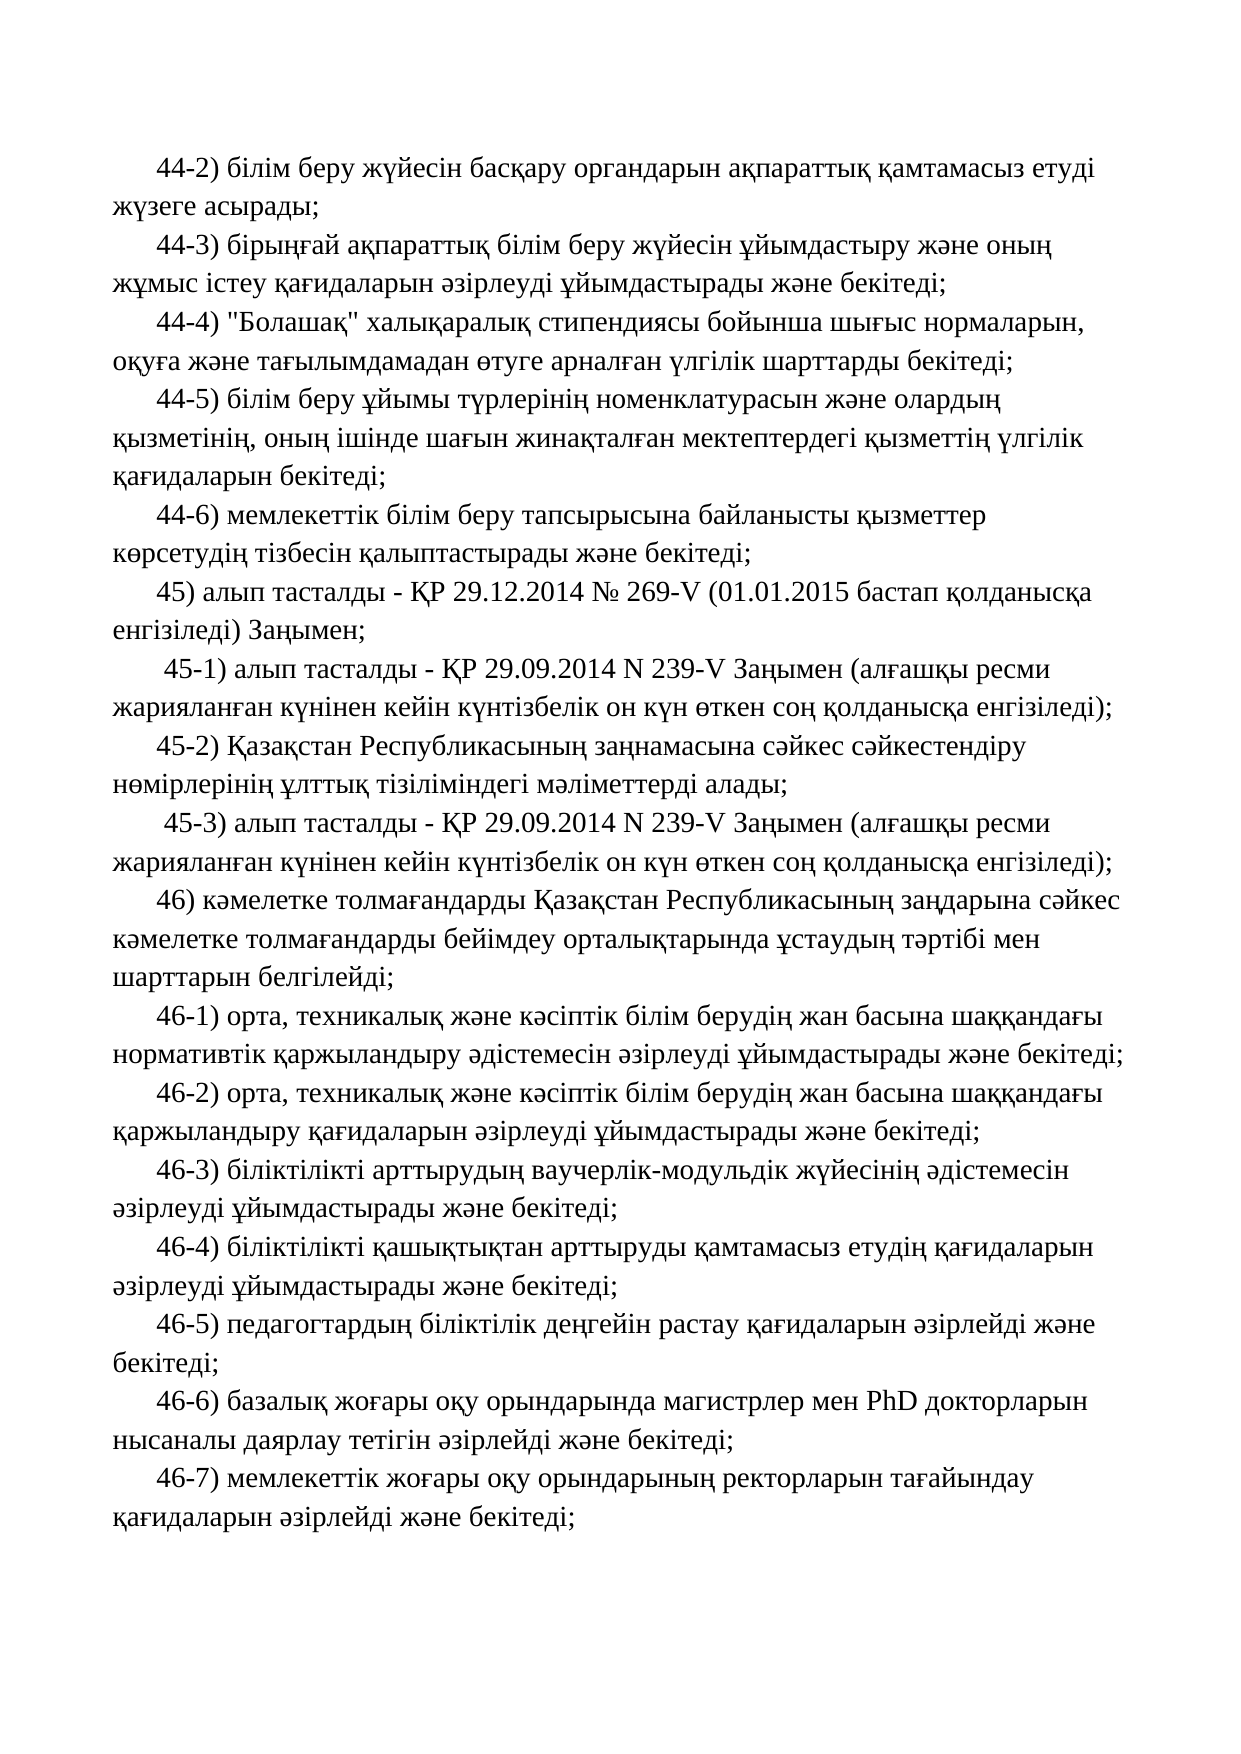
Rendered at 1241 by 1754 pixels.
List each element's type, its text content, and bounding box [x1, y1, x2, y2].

text 46-7) мемлекеттік жоғары оқу орындарының ректорларын тағайындау қағидаларын әзірлейді және бекітеді; [112, 1460, 1128, 1532]
text 45-3) алып тасталды - ҚР 29.09.2014 N 239-V Заңымен (алғашқы ресми жарияланған күнінен кейiн күнтiзбелiк он күн өткен соң қолданысқа енгiзiледi); [112, 805, 1128, 877]
text 44-6) мемлекеттік білім беру тапсырысына байланысты қызметтер көрсетудің тізбесін қалыптастырады және бекітеді; [112, 497, 1128, 569]
text 45-2) Қазақстан Республикасының заңнамасына сәйкес сәйкестендіру нөмірлерінің ұлттық тізіліміндегі мәліметтерді алады; [112, 728, 1128, 800]
text 46-6) базалық жоғары оқу орындарында магистрлер мен PhD докторларын нысаналы даярлау тетігін әзірлейді және бекітеді; [112, 1383, 1128, 1455]
text 46-4) біліктілікті қашықтықтан арттыруды қамтамасыз етудің қағидаларын әзірлеуді ұйымдастырады және бекітеді; [112, 1229, 1128, 1301]
text 45-1) алып тасталды - ҚР 29.09.2014 N 239-V Заңымен (алғашқы ресми жарияланған күнінен кейiн күнтiзбелiк он күн өткен соң қолданысқа енгiзiледi); [112, 651, 1128, 723]
text 44-3) бірыңғай ақпараттық білім беру жүйесін ұйымдастыру және оның жұмыс істеу қағидаларын әзірлеуді ұйымдастырады және бекітеді; [112, 227, 1128, 299]
text 44-2) білім беру жүйесін басқару органдарын ақпараттық қамтамасыз етуді жүзеге асырады; [112, 150, 1128, 222]
text 46-3) біліктілікті арттырудың ваучерлік-модульдік жүйесінің әдістемесін әзірлеуді ұйымдастырады және бекітеді; [112, 1152, 1128, 1224]
text 46) кәмелетке толмағандарды Қазақстан Республикасының заңдарына сәйкес кәмелетке толмағандарды бейімдеу орталықтарында ұстаудың тәртібі мен шарттарын белгілейді; [112, 882, 1128, 993]
text 46-2) орта, техникалық және кәсіптік білім берудің жан басына шаққандағы қаржыландыру қағидаларын әзірлеуді ұйымдастырады және бекітеді; [112, 1075, 1128, 1147]
text 46-5) педагогтардың біліктілік деңгейін растау қағидаларын әзірлейді және бекітеді; [112, 1306, 1128, 1378]
text 44-5) білім беру ұйымы түрлерінің номенклатурасын және олардың қызметінің, оның ішінде шағын жинақталған мектептердегі қызметтің үлгілік қағидаларын бекітеді; [112, 381, 1128, 492]
text 44-4) "Болашақ" халықаралық стипендиясы бойынша шығыс нормаларын, оқуға және тағылымдамадан өтуге арналған үлгілік шарттарды бекітеді; [112, 304, 1128, 376]
text 46-1) орта, техникалық және кәсіптік білім берудің жан басына шаққандағы нормативтік қаржыландыру әдістемесін әзірлеуді ұйымдастырады және бекітеді; [112, 998, 1128, 1070]
text 45) алып тасталды - ҚР 29.12.2014 № 269-V (01.01.2015 бастап қолданысқа енгізіледі) Заңымен; [112, 574, 1128, 646]
